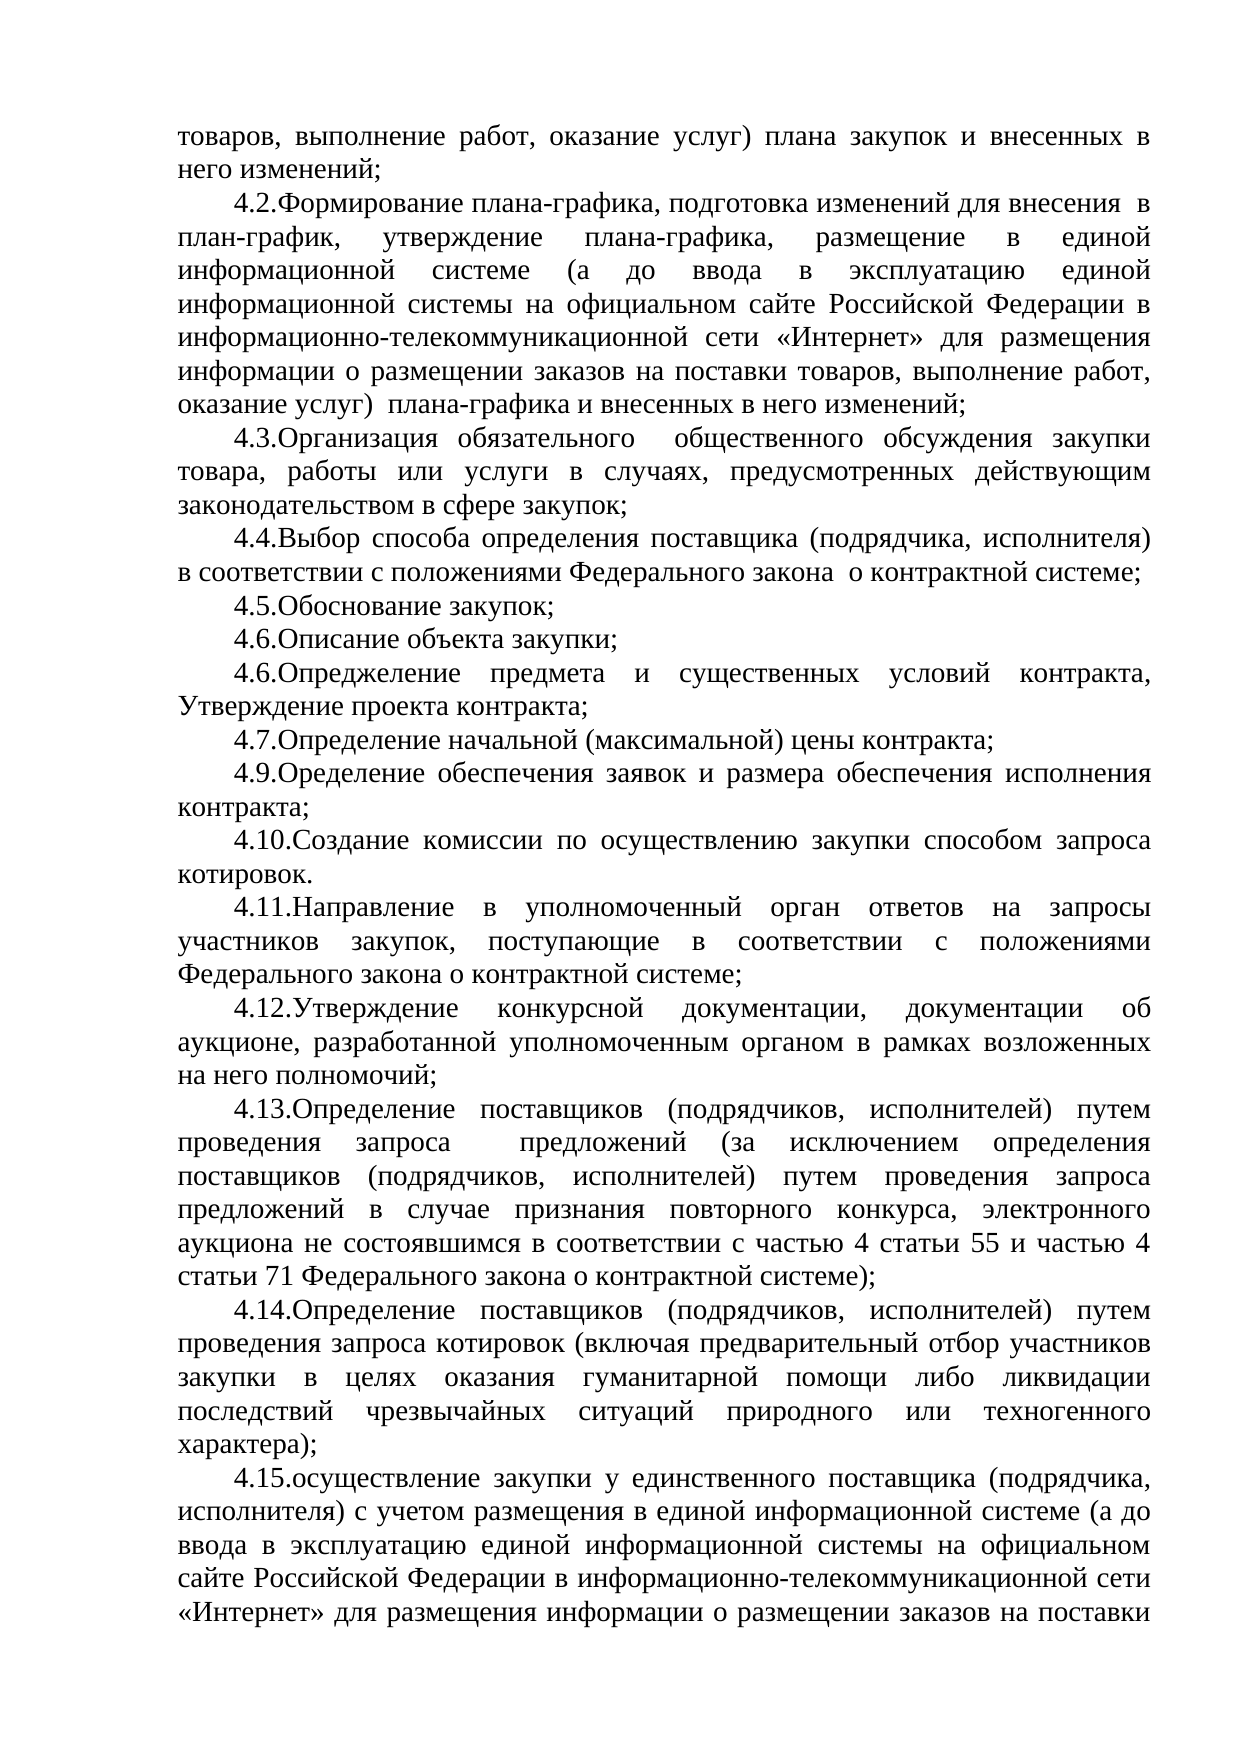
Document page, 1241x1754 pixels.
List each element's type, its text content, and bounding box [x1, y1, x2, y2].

text 4.13.Определение поставщиков (подрядчиков, исполнителей) путем проведения запроса предложений (за исключением определения поставщиков (подрядчиков, исполнителей) путем проведения запроса предложений в случае признания повторного конкурса, электронного аукциона не состоявшимся в соответствии с частью 4 статьи 55 и частью 4 статьи 71 Федерального закона о контрактной системе); [177, 1091, 1152, 1292]
text 4.6.Описание объекта закупки; [177, 621, 1152, 655]
text 4.12.Утверждение конкурсной документации, документации об аукционе, разработанной уполномоченным органом в рамках возложенных на него полномочий; [177, 990, 1152, 1091]
text 4.4.Выбор способа определения поставщика (подрядчика, исполнителя) в соответствии с положениями Федерального закона о контрактной системе; [177, 521, 1152, 588]
text 4.6.Опреджеление предмета и существенных условий контракта, Утверждение проекта контракта; [177, 655, 1152, 722]
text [177, 1460, 1152, 1627]
text 4.5.Обоснование закупок; [177, 588, 1152, 621]
text 4.2.Формирование плана-графика, подготовка изменений для внесения в план-график, утверждение плана-графика, размещение в единой информационной системе (а до ввода в эксплуатацию единой информационной системы на официальном сайте Российской Федерации в информационно-телекоммуникационной сети «Интернет» для размещения информации о размещении заказов на поставки товаров, выполнение работ, оказание услуг) плана-графика и внесенных в него изменений; [177, 185, 1152, 420]
text 4.10.Создание комиссии по осуществлению закупки способом запроса котировок. [177, 822, 1152, 889]
text 4.14.Определение поставщиков (подрядчиков, исполнителей) путем проведения запроса котировок (включая предварительный отбор участников закупки в целях оказания гуманитарной помощи либо ликвидации последствий чрезвычайных ситуаций природного или техногенного характера); [177, 1292, 1152, 1460]
text 4.3.Организация обязательного общественного обсуждения закупки товара, работы или услуги в случаях, предусмотренных действующим законодательством в сфере закупок; [177, 420, 1152, 521]
text 4.9.Оределение обеспечения заявок и размера обеспечения исполнения контракта; [177, 755, 1152, 822]
text 4.7.Определение начальной (максимальной) цены контракта; [177, 722, 1152, 755]
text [177, 118, 1152, 185]
text 4.11.Направление в уполномоченный орган ответов на запросы участников закупок, поступающие в соответствии с положениями Федерального закона о контрактной системе; [177, 889, 1152, 990]
